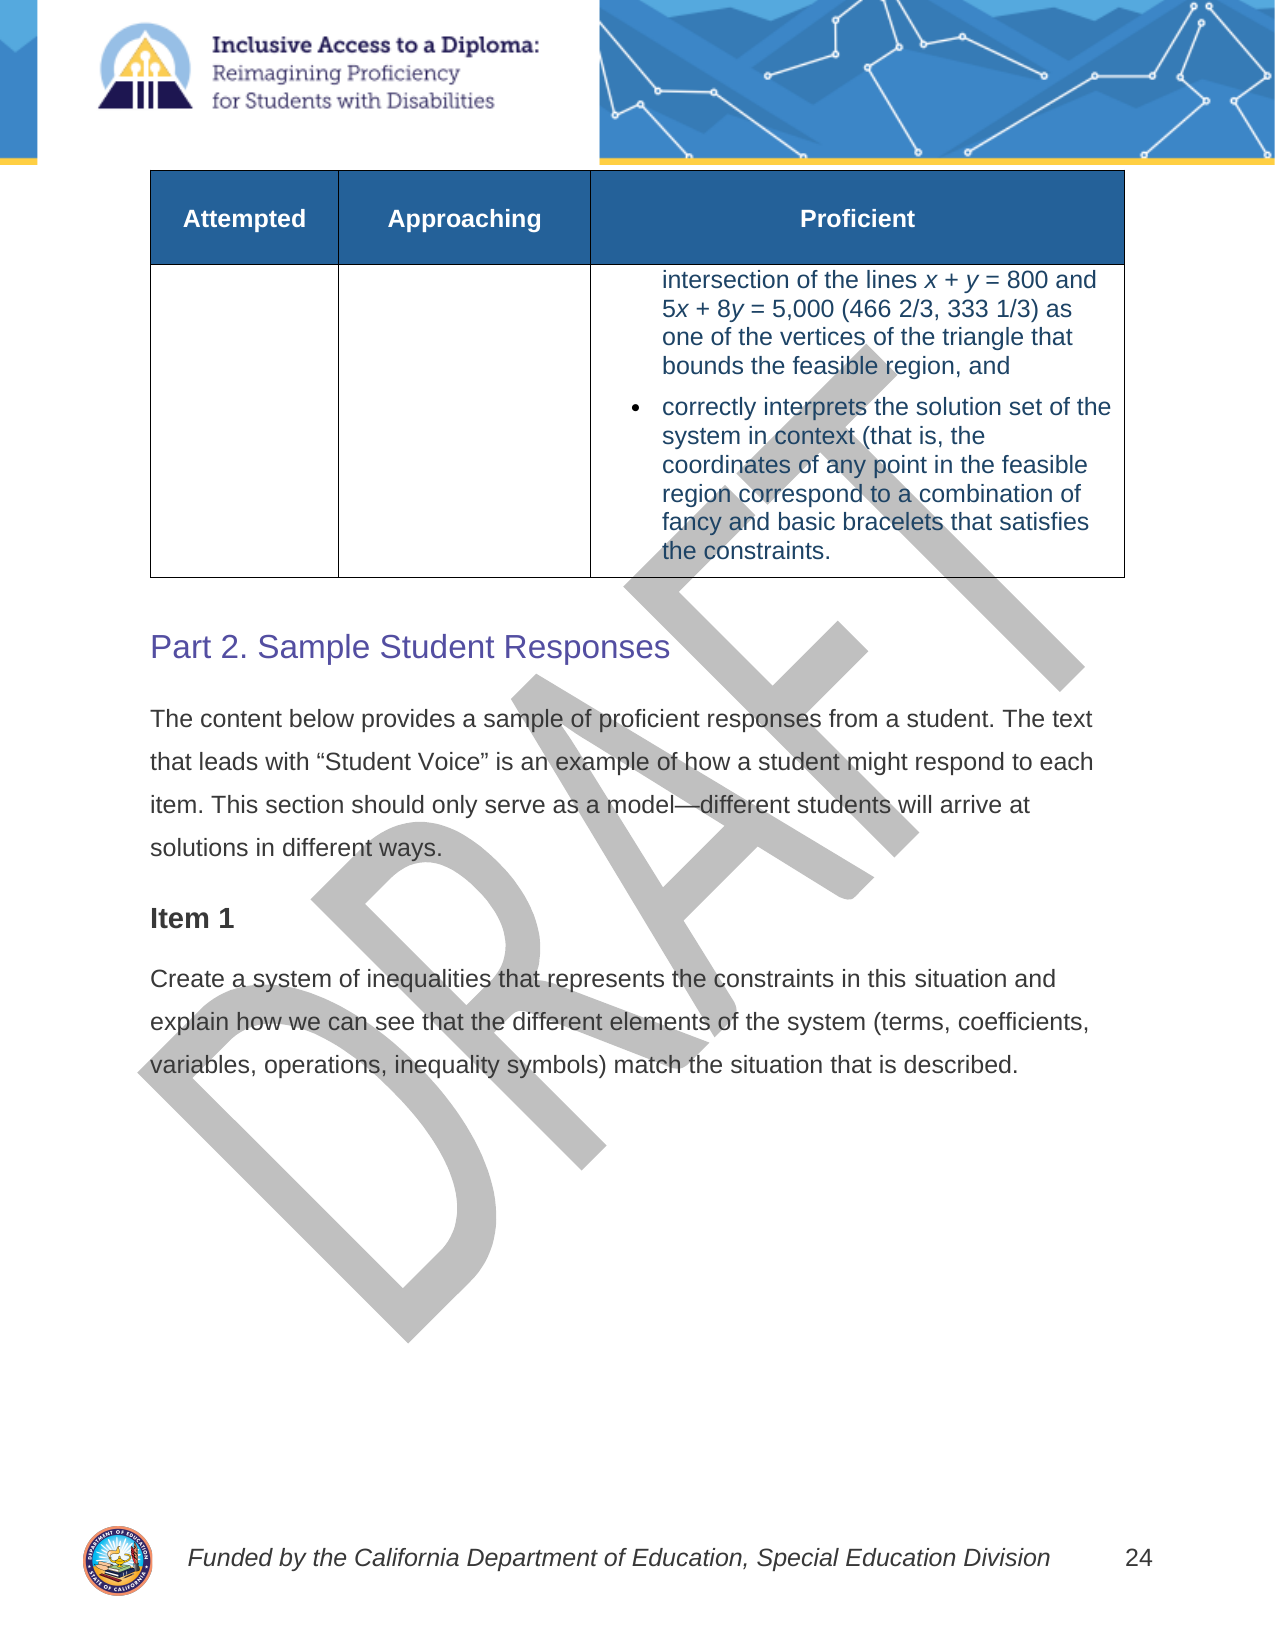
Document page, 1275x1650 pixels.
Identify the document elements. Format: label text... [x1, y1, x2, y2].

subtitle Part 2. Sample Student Responses [150, 627, 1050, 666]
subtitle Item 1 [150, 901, 1012, 935]
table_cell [339, 265, 590, 577]
text The content below provides a sample of proficient responses from a student. The text that leads with “Student Voice” is an example of how a student might respond to each item. This section should only serve as a model—different students will arrive at solutions in different ways. [150, 704, 1125, 862]
text Create a system of inequalities that represents the constraints in this explain how we can see that the different elements of the system (terms, coefficients, variables, operations, inequality symbols) match the situation that is described. [150, 964, 1125, 1079]
table_header Approaching [339, 171, 590, 264]
table_header Proficient [591, 171, 1124, 264]
table_header Attempted [151, 171, 338, 264]
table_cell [591, 265, 1124, 577]
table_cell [151, 265, 338, 577]
picture [83, 1526, 153, 1600]
